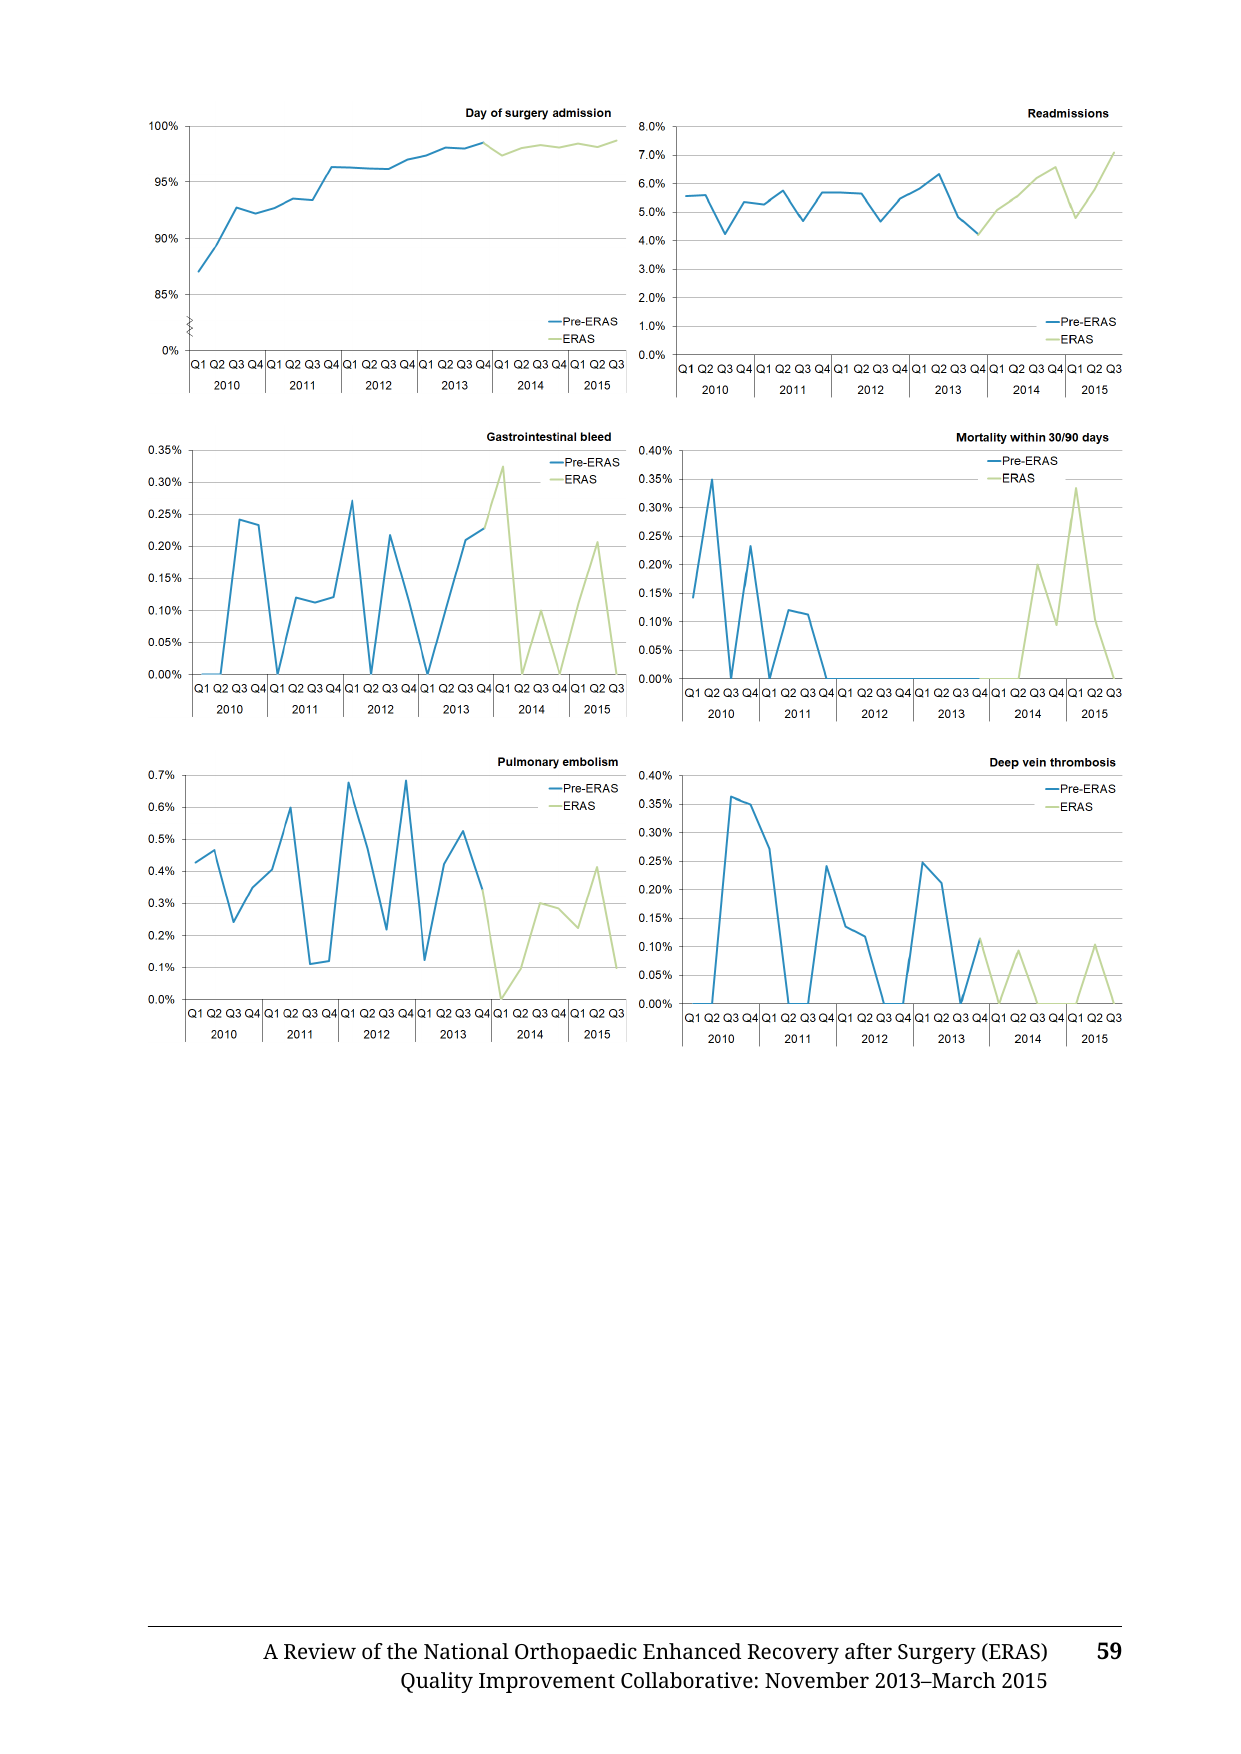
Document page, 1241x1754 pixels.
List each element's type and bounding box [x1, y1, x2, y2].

picture [147, 425, 627, 718]
picture [147, 101, 627, 394]
table_cell [632, 738, 1122, 1062]
table_cell [632, 413, 1122, 738]
picture [147, 750, 627, 1043]
picture [637, 101, 1123, 399]
picture [637, 750, 1123, 1048]
table_cell [142, 413, 632, 738]
table_cell [142, 89, 632, 413]
table_cell [632, 89, 1122, 413]
picture [637, 425, 1123, 723]
table_cell [142, 738, 632, 1062]
